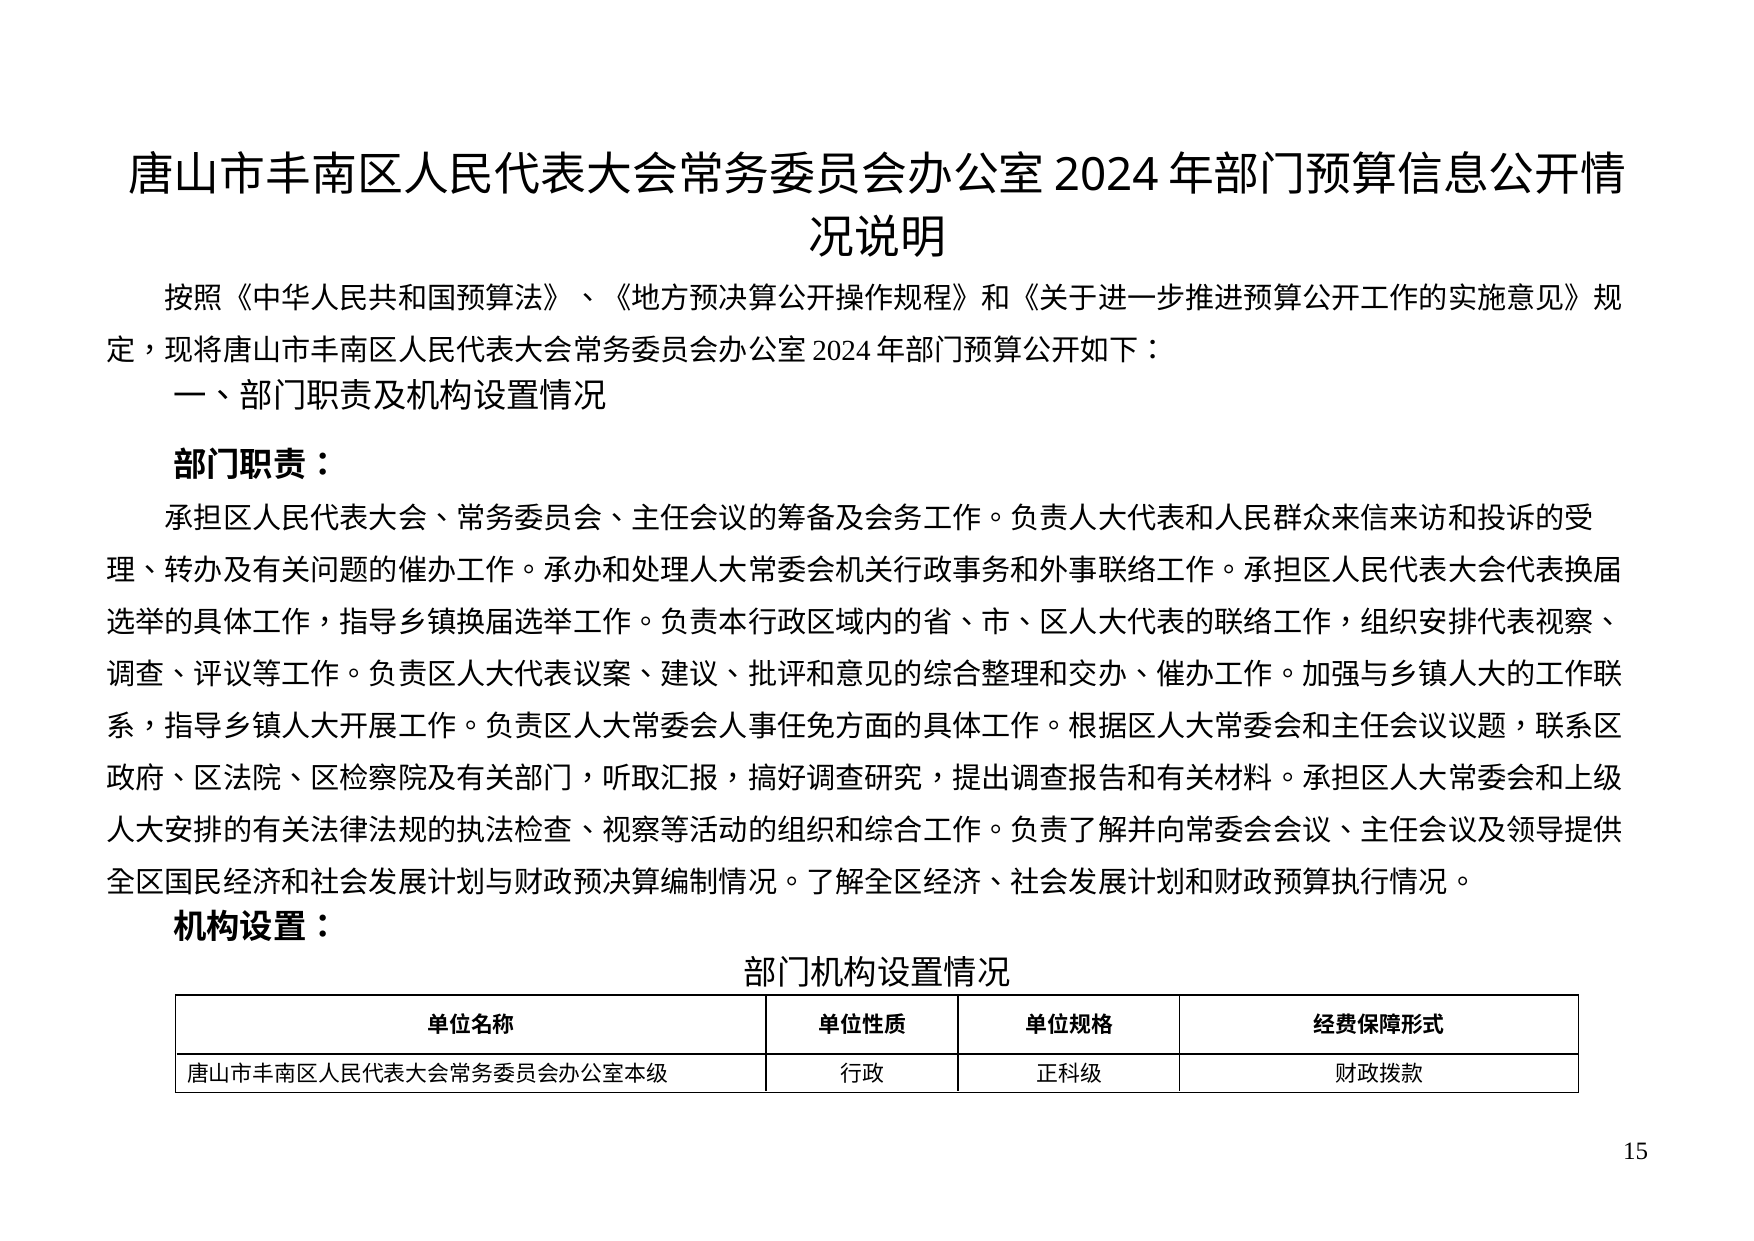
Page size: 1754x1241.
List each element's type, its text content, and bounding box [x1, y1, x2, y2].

text 一、部门职责及机构设置情况 [106, 372, 1648, 417]
table_header 单位规格 [959, 996, 1179, 1053]
table_header 经费保障形式 [1180, 996, 1578, 1053]
text 部门机构设置情况 [106, 948, 1648, 994]
table_cell 财政拨款 [1180, 1055, 1578, 1091]
text 承担区人民代表大会、常务委员会、主任会议的筹备及会务工作。负责人大代表和人民群众来信来访和投诉的受理、转办及有关问题的催办工作。承办和处理人大常委会机关行政事务和外事联络工作。承担区人民代表大会代表换届选举的具体工作，指导乡镇换届选举工作。负责本行政区域内的省、市、区人大代表的联络工作，组织安排代表视察、调查、评议等工作。负责区人大代表议案、建议、批评和意见的综合整理和交办、催办工作。加强与乡镇人大的工作联系，指导乡镇人大开展工作。负责区人大常委会人事任免方面的具体工作。根据区人大常委会和主任会议议题，联系区政府、区法院、区检察院及有关部门，听取汇报，搞好调查研究，提出调查报告和有关材料。承担区人大常委会和上级人大安排的有关法律法规的执法检查、视察等活动的组织和综合工作。负责了解并向常委会会议、主任会议及领导提供全区国民经济和社会发展计划与财政预决算编制情况。了解全区经济、社会发展计划和财政预算执行情况。 [106, 486, 1648, 903]
text 唐山市丰南区人民代表大会常务委员会办公室2024年部门预算信息公开情况说明 [106, 142, 1648, 267]
table_header 单位名称 [176, 996, 765, 1053]
table_cell 行政 [767, 1055, 957, 1091]
text 部门职责： [106, 441, 1648, 486]
text 机构设置： [106, 903, 1648, 948]
table_cell 正科级 [959, 1055, 1179, 1091]
table_header 单位性质 [767, 996, 957, 1053]
text 按照《中华人民共和国预算法》、《地方预决算公开操作规程》和《关于进一步推进预算公开工作的实施意见》规定，现将唐山市丰南区人民代表大会常务委员会办公室2024年部门预算公开如下： [106, 267, 1648, 371]
table_cell 唐山市丰南区人民代表大会常务委员会办公室本级 [176, 1054, 765, 1091]
